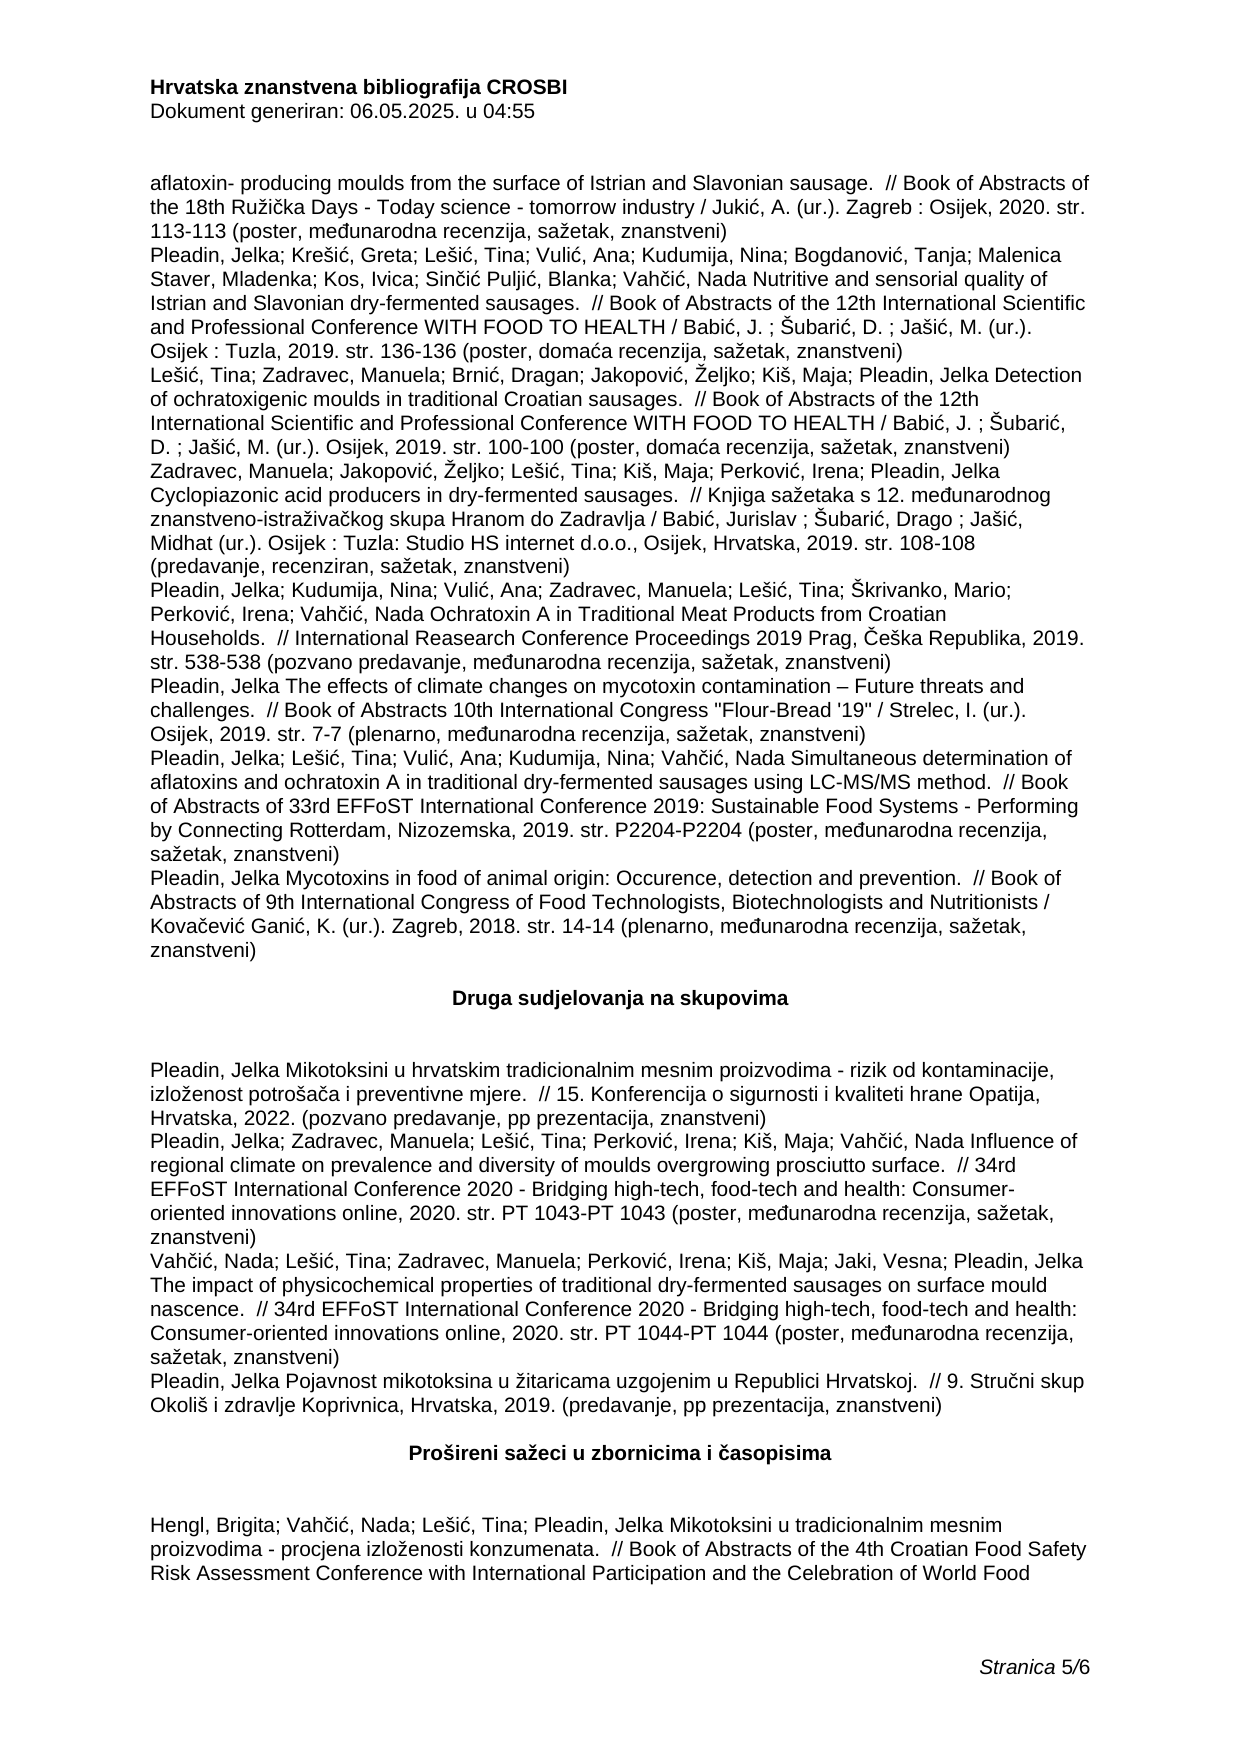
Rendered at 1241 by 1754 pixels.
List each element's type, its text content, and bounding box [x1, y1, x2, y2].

text Pleadin, Jelka; Lešić, Tina; Vulić, Ana; Kudumija, Nina; Vahčić, Nada [150, 746, 1090, 866]
text Pleadin, Jelka [150, 1057, 1090, 1129]
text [150, 1513, 1090, 1584]
text Pleadin, Jelka; Zadravec, Manuela; Lešić, Tina; Perković, Irena; Kiš, Maja; Vahčić, Nada [150, 1129, 1090, 1249]
text Lešić, Tina; Zadravec, Manuela; Brnić, Dragan; Jakopović, Željko; Kiš, Maja; Pleadin, Jelka [150, 363, 1090, 458]
text Zadravec, Manuela; Jakopović, Željko; Lešić, Tina; Kiš, Maja; Perković, Irena; Pleadin, Jelka [150, 458, 1090, 578]
text Pleadin, Jelka [150, 674, 1090, 746]
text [150, 171, 1090, 243]
text Pleadin, Jelka [150, 866, 1090, 962]
subtitle Druga sudjelovanja na skupovima [150, 986, 1090, 1009]
text Vahčić, Nada; Lešić, Tina; Zadravec, Manuela; Perković, Irena; Kiš, Maja; Jaki, Vesna; Pleadin, Jelka [150, 1249, 1090, 1369]
subtitle Prošireni sažeci u zbornicima i časopisima [150, 1441, 1090, 1465]
text Pleadin, Jelka; Krešić, Greta; Lešić, Tina; Vulić, Ana; Kudumija, Nina; Bogdanović, Tanja; Malenica Staver, Mladenka; Kos, Ivica; Sinčić Puljić, Blanka; Vahčić, Nada [150, 243, 1090, 363]
text Pleadin, Jelka [150, 1369, 1090, 1417]
text Pleadin, Jelka; Kudumija, Nina; Vulić, Ana; Zadravec, Manuela; Lešić, Tina; Škrivanko, Mario; Perković, Irena; Vahčić, Nada [150, 578, 1090, 674]
